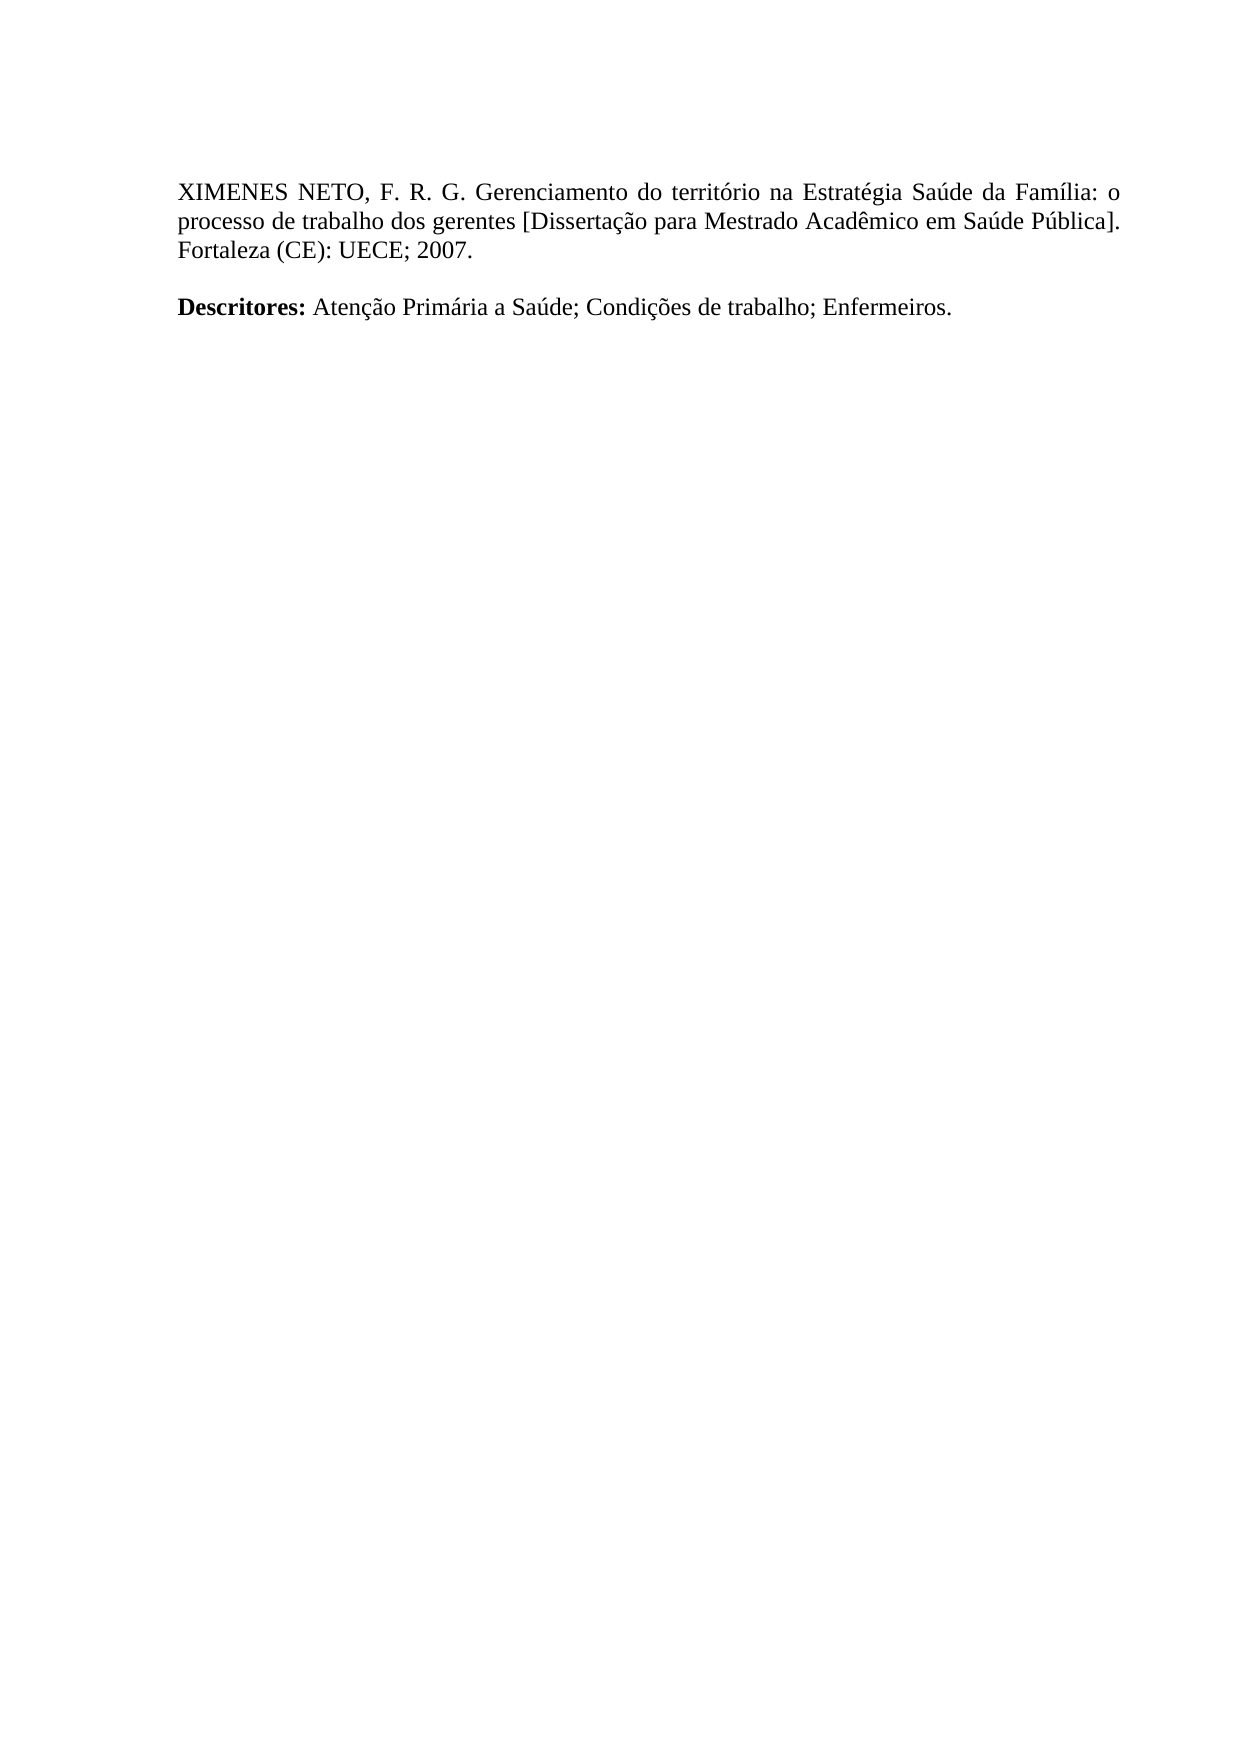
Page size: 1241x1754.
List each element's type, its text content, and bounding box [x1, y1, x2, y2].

text Descritores: Atenção Primária a Saúde; Condições de trabalho; Enfermeiros. [177, 292, 1122, 321]
text XIMENES NETO, F. R. G. Gerenciamento do território na Estratégia Saúde da Família: o processo de trabalho dos gerentes [Dissertação para Mestrado Acadêmico em Saúde Pública]. Fortaleza (CE): UECE; 2007. [177, 177, 1122, 263]
